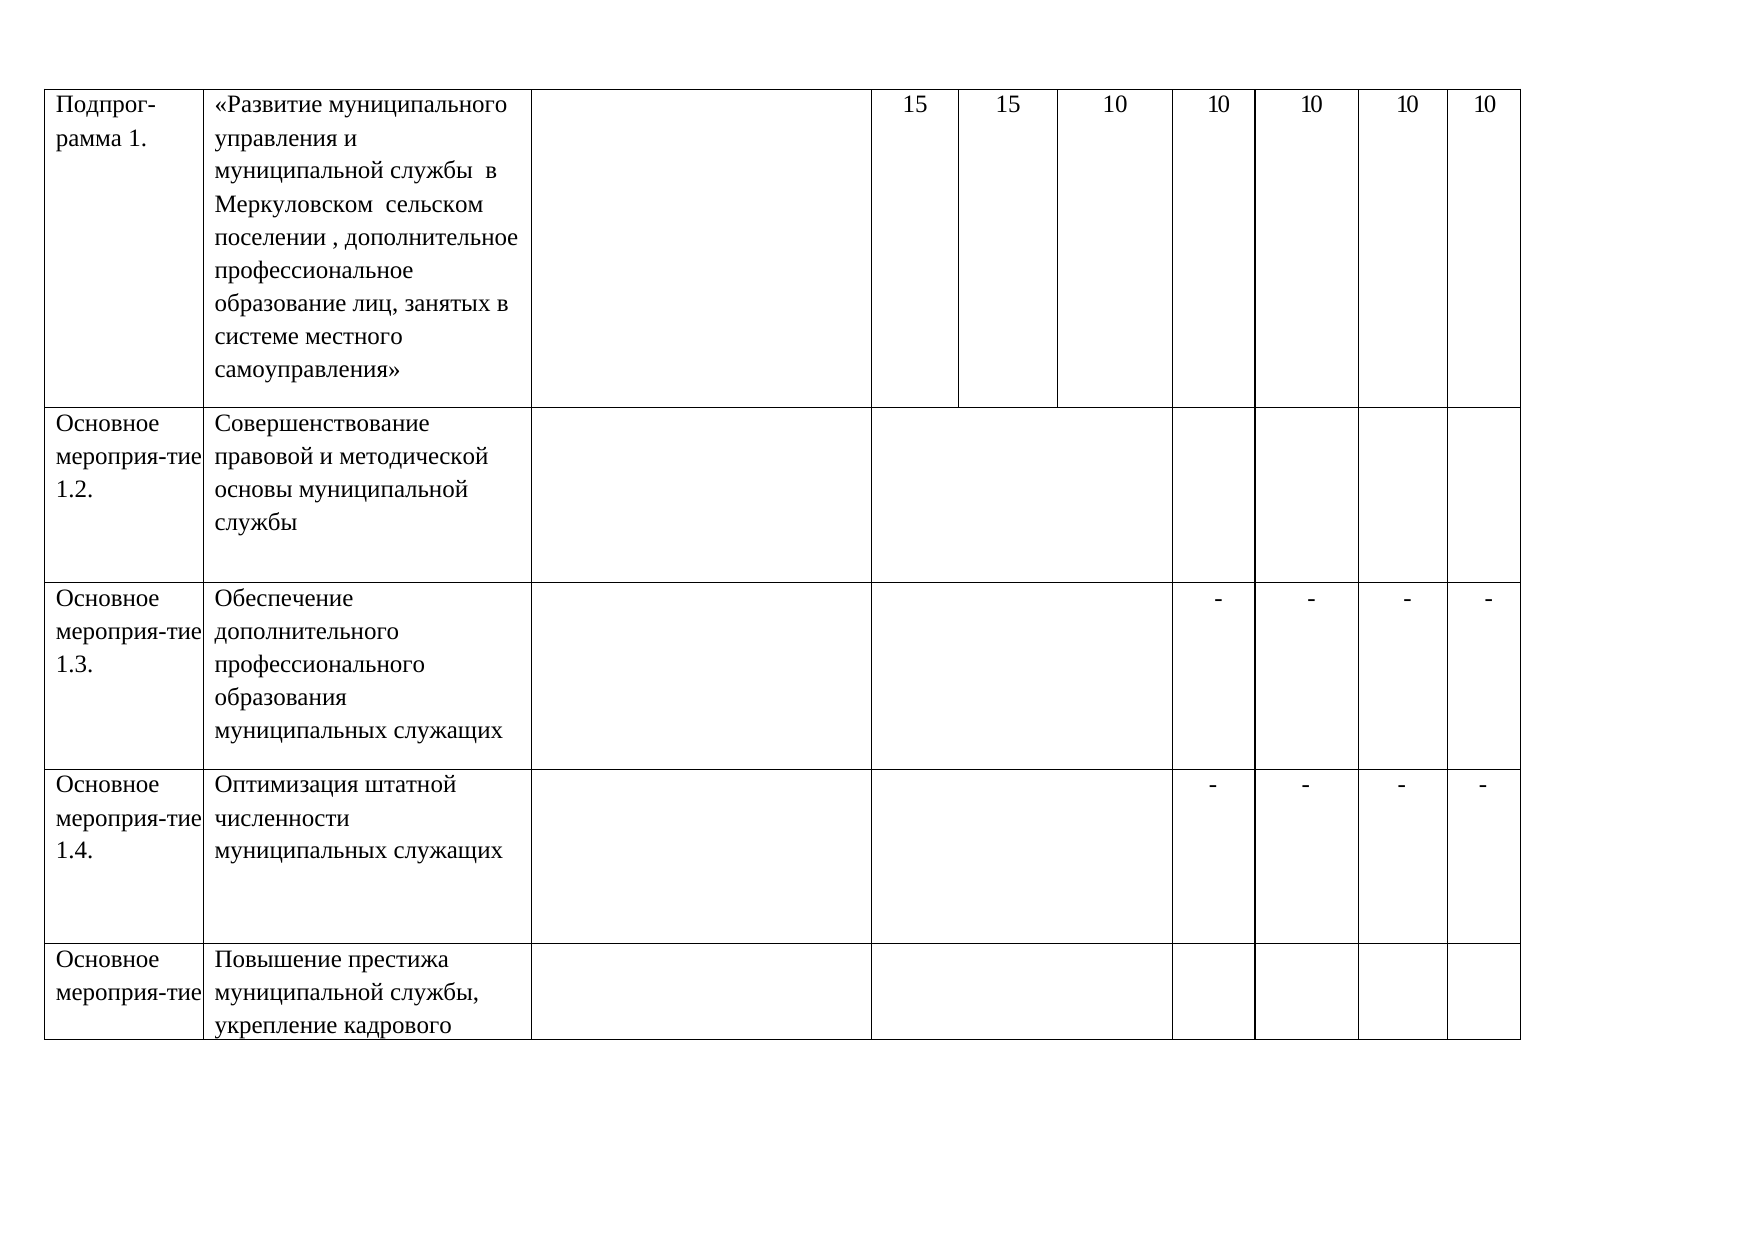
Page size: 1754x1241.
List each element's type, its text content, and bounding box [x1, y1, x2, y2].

table_cell [872, 583, 1172, 768]
table_cell Подпрог-рамма 1. [45, 90, 203, 407]
table_cell Оптимизация штатной численности муниципальных служащих [204, 770, 531, 943]
table_cell [1359, 408, 1447, 582]
table_cell [532, 408, 871, 582]
table_cell [1256, 408, 1358, 582]
table_cell Основное мероприя-тие 1.2. [45, 408, 203, 582]
table_cell Основное мероприя-тие 1.3. [45, 583, 203, 768]
table_cell - [1256, 770, 1358, 943]
table_cell - [1359, 770, 1447, 943]
table_cell Обеспечение дополнительного профессионального образования муниципальных служащих [204, 583, 531, 768]
table_cell Совершенствование правовой и методической основы муниципальной службы [204, 408, 531, 582]
table_cell - [1173, 770, 1254, 943]
table_cell - [1448, 583, 1520, 768]
table_cell [532, 770, 871, 943]
table_cell - [1173, 583, 1254, 768]
table_cell 15 [959, 90, 1057, 407]
table_cell - [1448, 770, 1520, 943]
table_cell 10 [1256, 90, 1358, 407]
table_cell 10 [1058, 90, 1172, 407]
table_cell [872, 944, 1172, 1039]
table_cell 10 [1173, 90, 1254, 407]
table_cell [1448, 408, 1520, 582]
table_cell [204, 944, 531, 1039]
table_cell 15 [872, 90, 958, 407]
table_cell [1173, 944, 1254, 1039]
table_cell [532, 583, 871, 768]
table_cell [872, 770, 1172, 943]
table_cell [872, 408, 1172, 582]
table_cell 10 [1359, 90, 1447, 407]
table_cell 10 [1448, 90, 1520, 407]
table_cell [532, 944, 871, 1039]
table_cell - [1256, 583, 1358, 768]
table_cell Основное мероприя-тие 1.4. [45, 770, 203, 943]
table_cell [532, 90, 871, 407]
table_cell [1448, 944, 1520, 1039]
table_cell [1256, 944, 1358, 1039]
table_cell - [1359, 583, 1447, 768]
table_cell [1173, 408, 1254, 582]
table_cell [1359, 944, 1447, 1039]
table_cell «Развитие муниципального управления и муниципальной службы в Меркуловском сельском поселении , дополнительное профессиональное образование лиц, занятых в системе местного самоуправления» [204, 90, 531, 407]
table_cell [45, 944, 203, 1039]
